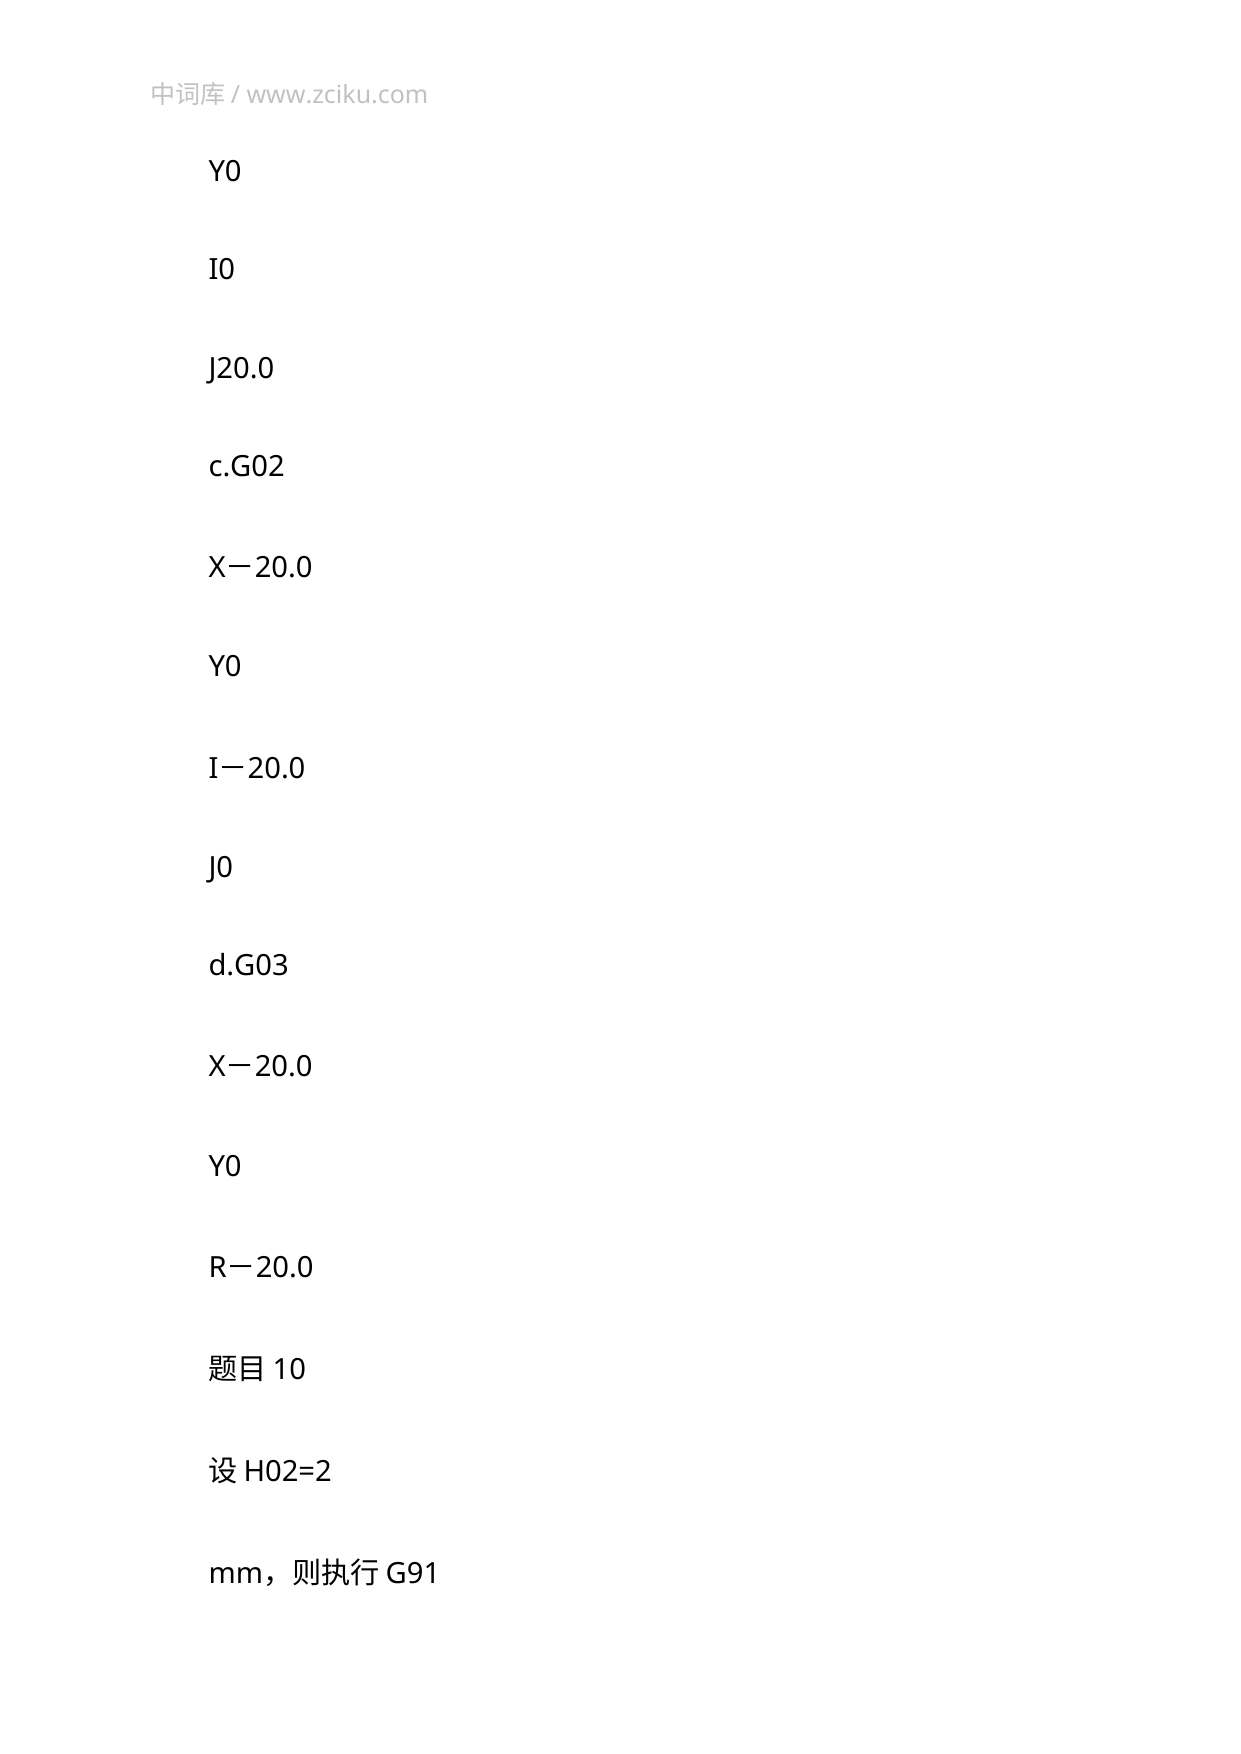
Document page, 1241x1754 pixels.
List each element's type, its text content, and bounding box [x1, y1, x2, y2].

text I0 [150, 248, 1090, 288]
text J0 [150, 846, 1090, 886]
text 题目10 [150, 1345, 1090, 1388]
text I－20.0 [150, 744, 1090, 787]
text X－20.0 [150, 544, 1090, 586]
text mm，则执行G91 [150, 1549, 1090, 1592]
text J20.0 [150, 347, 1090, 387]
text X－20.0 [150, 1043, 1090, 1085]
text R－20.0 [150, 1243, 1090, 1286]
text d.G03 [150, 944, 1090, 984]
text Y0 [150, 1145, 1090, 1185]
text Y0 [150, 646, 1090, 685]
text c.G02 [150, 445, 1090, 485]
text 设H02=2 [150, 1447, 1090, 1490]
text Y0 [150, 150, 1090, 190]
